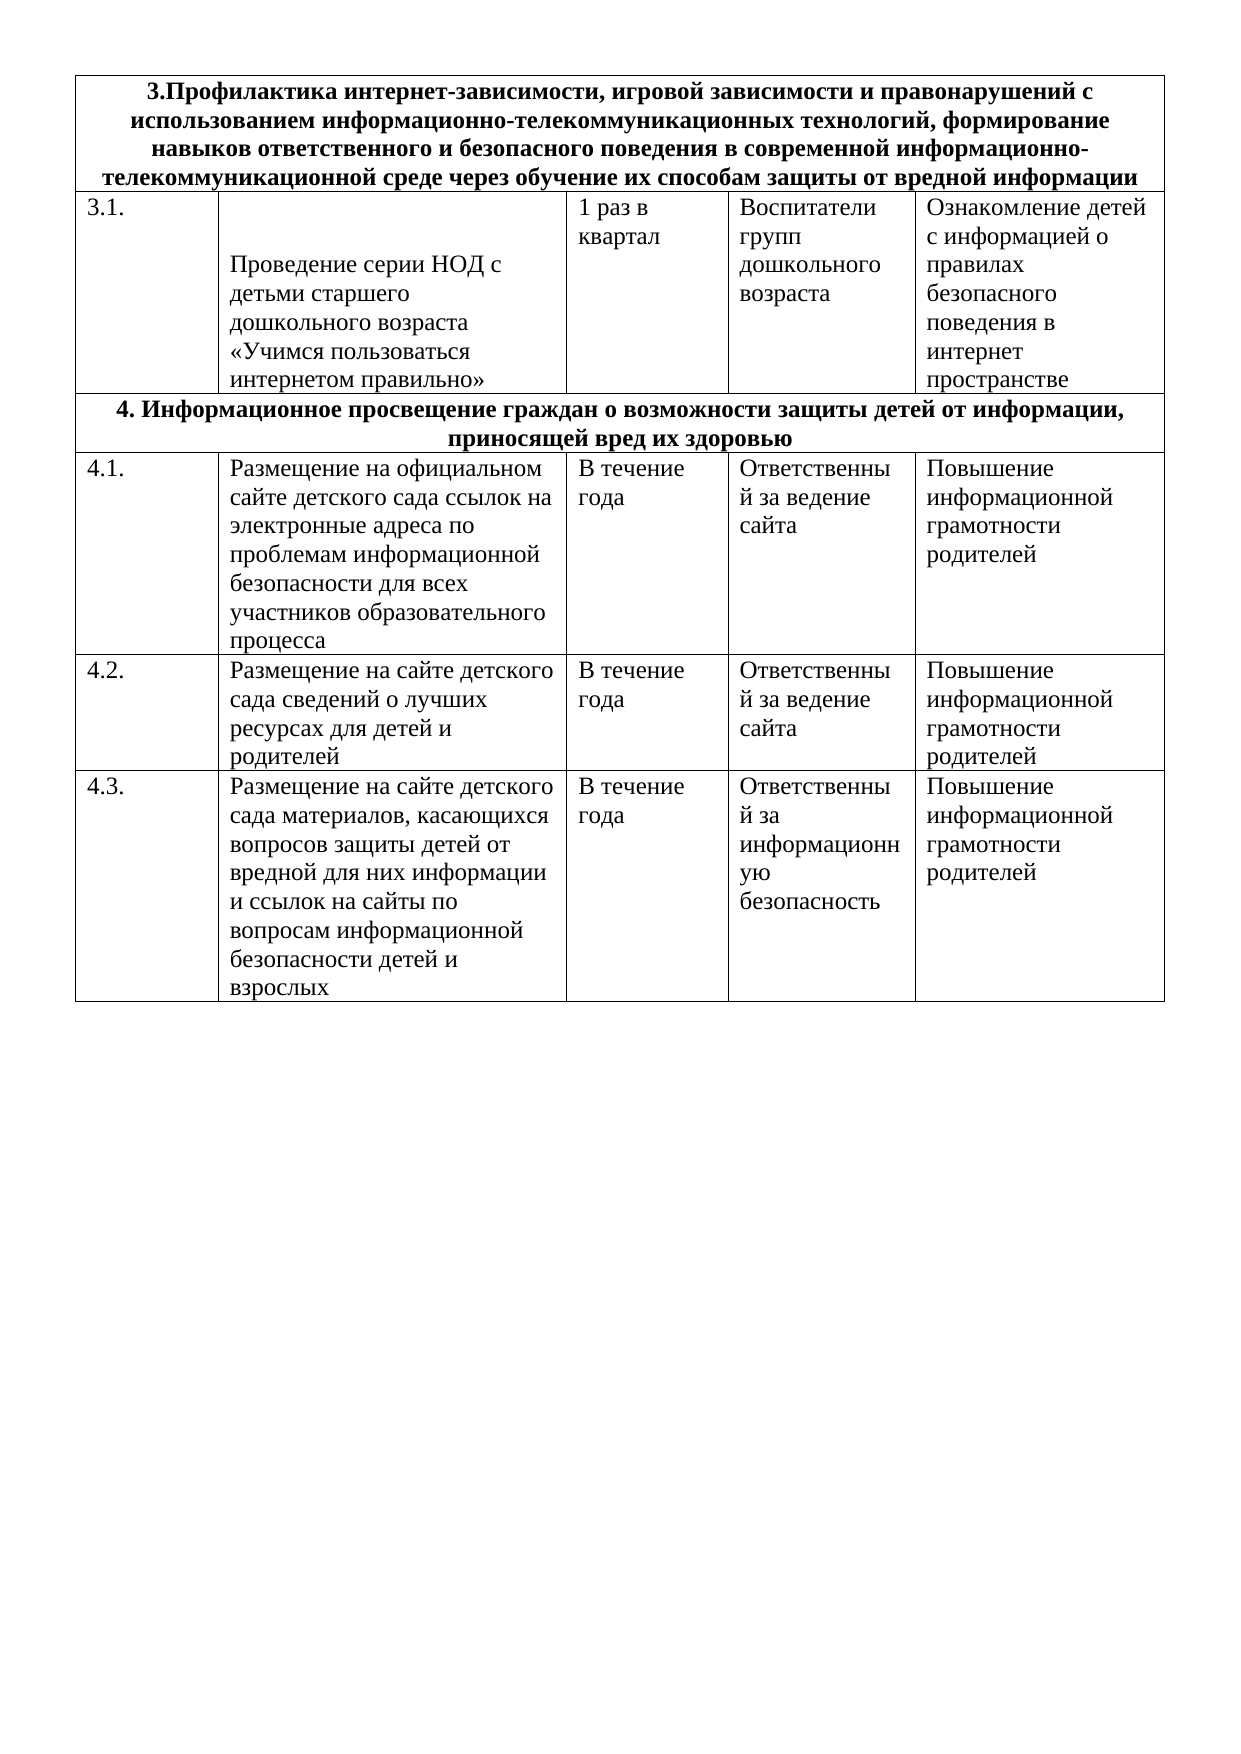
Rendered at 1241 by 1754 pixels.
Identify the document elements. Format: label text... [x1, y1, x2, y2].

table_cell 4.2. [76, 655, 218, 770]
table_cell Размещение на официальном сайте детского сада ссылок на электронные адреса по проблемам информационной безопасности для всех участников образовательного процесса [219, 453, 566, 654]
table_cell 3.1. [76, 192, 218, 393]
table_cell Ознакомление детей с информацией о правилах безопасного поведения в интернет пространстве [916, 192, 1164, 393]
table_cell Воспитатели групп дошкольного возраста [729, 192, 915, 393]
table_cell 4.3. [76, 771, 218, 1001]
table_cell Проведение серии НОД с детьми старшего дошкольного возраста «Учимся пользоваться интернетом правильно» [219, 192, 566, 393]
table_cell В течение года [567, 771, 728, 1001]
table_cell 3.Профилактика интернет-зависимости, игровой зависимости и правонарушений с использованием информационно-телекоммуникационных технологий, формирование навыков ответственного и безопасного поведения в современной информационно-телекоммуникационной среде через обучение их способам защиты от вредной информации [76, 76, 1164, 191]
table_cell Ответственный за ведение сайта [729, 453, 915, 654]
table_cell В течение года [567, 453, 728, 654]
table_cell Повышение информационной грамотности родителей [916, 453, 1164, 654]
table_cell Ответственный за ведение сайта [729, 655, 915, 770]
table_cell Ответственный за информационн ую безопасность [729, 771, 915, 1001]
table_cell Размещение на сайте детского сада сведений о лучших ресурсах для детей и родителей [219, 655, 566, 770]
table_cell Размещение на сайте детского сада материалов, касающихся вопросов защиты детей от вредной для них информации и ссылок на сайты по вопросам информационной безопасности детей и взрослых [219, 771, 566, 1001]
table_cell Повышение информационной грамотности родителей [916, 655, 1164, 770]
table_cell 4. Информационное просвещение граждан о возможности защиты детей от информации, приносящей вред их здоровью [76, 394, 1164, 452]
table_cell 1 раз в квартал [567, 192, 728, 393]
table_cell 4.1. [76, 453, 218, 654]
table_cell Повышение информационной грамотности родителей [916, 771, 1164, 1001]
table_cell В течение года [567, 655, 728, 770]
